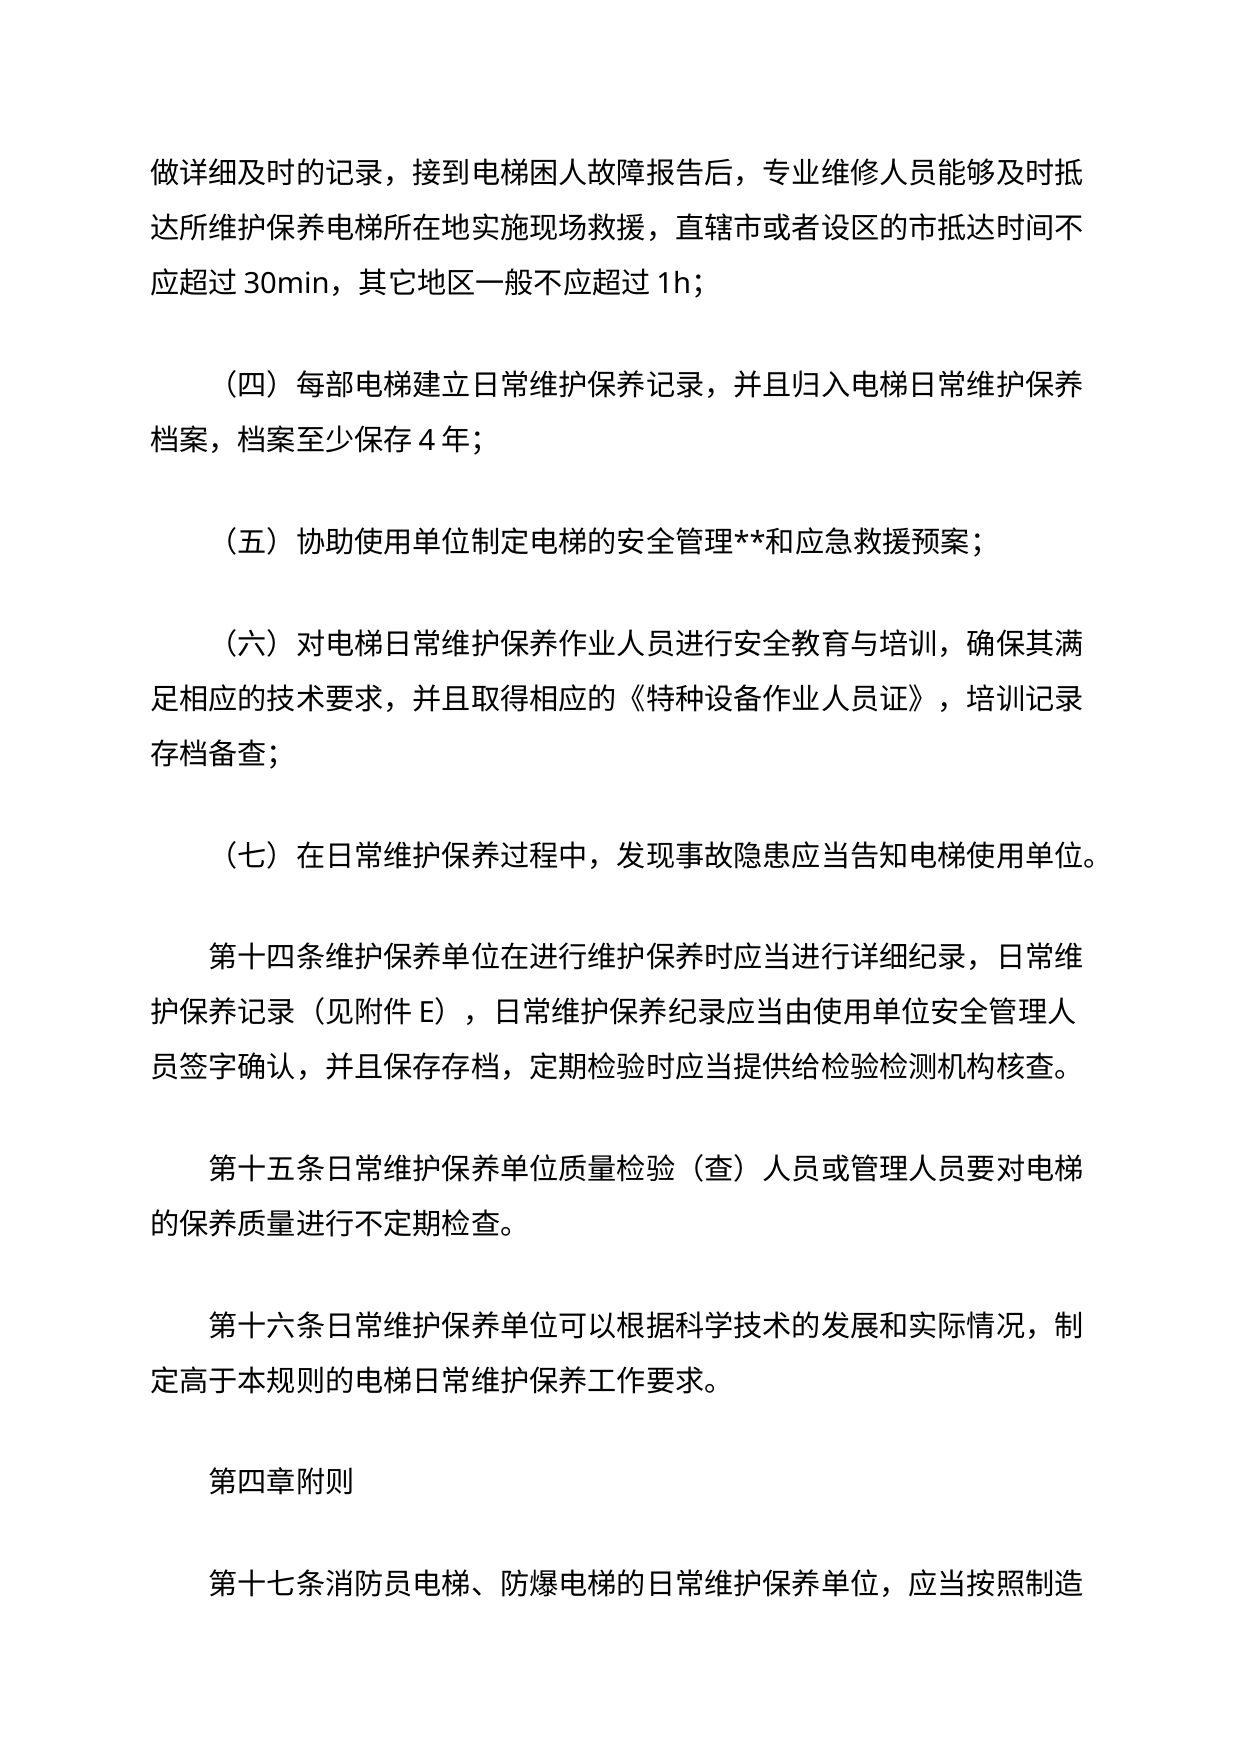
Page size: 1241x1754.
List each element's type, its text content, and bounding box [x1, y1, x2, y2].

text （四）每部电梯建立日常维护保养记录，并且归入电梯日常维护保养档案，档案至少保存4年； [150, 362, 1090, 459]
text （七）在日常维护保养过程中，发现事故隐患应当告知电梯使用单位。 [150, 832, 1090, 874]
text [150, 150, 1090, 302]
text 第十六条日常维护保养单位可以根据科学技术的发展和实际情况，制定高于本规则的电梯日常维护保养工作要求。 [150, 1302, 1090, 1399]
text 第四章附则 [150, 1459, 1090, 1501]
text 第十五条日常维护保养单位质量检验（查）人员或管理人员要对电梯的保养质量进行不定期检查。 [150, 1146, 1090, 1243]
text 第十四条维护保养单位在进行维护保养时应当进行详细纪录，日常维护保养记录（见附件E），日常维护保养纪录应当由使用单位安全管理人员签字确认，并且保存存档，定期检验时应当提供给检验检测机构核查。 [150, 934, 1090, 1086]
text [150, 1561, 1090, 1603]
text （六）对电梯日常维护保养作业人员进行安全教育与培训，确保其满足相应的技术要求，并且取得相应的《特种设备作业人员证》，培训记录存档备查； [150, 621, 1090, 773]
text （五）协助使用单位制定电梯的安全管理**和应急救援预案； [150, 519, 1090, 561]
